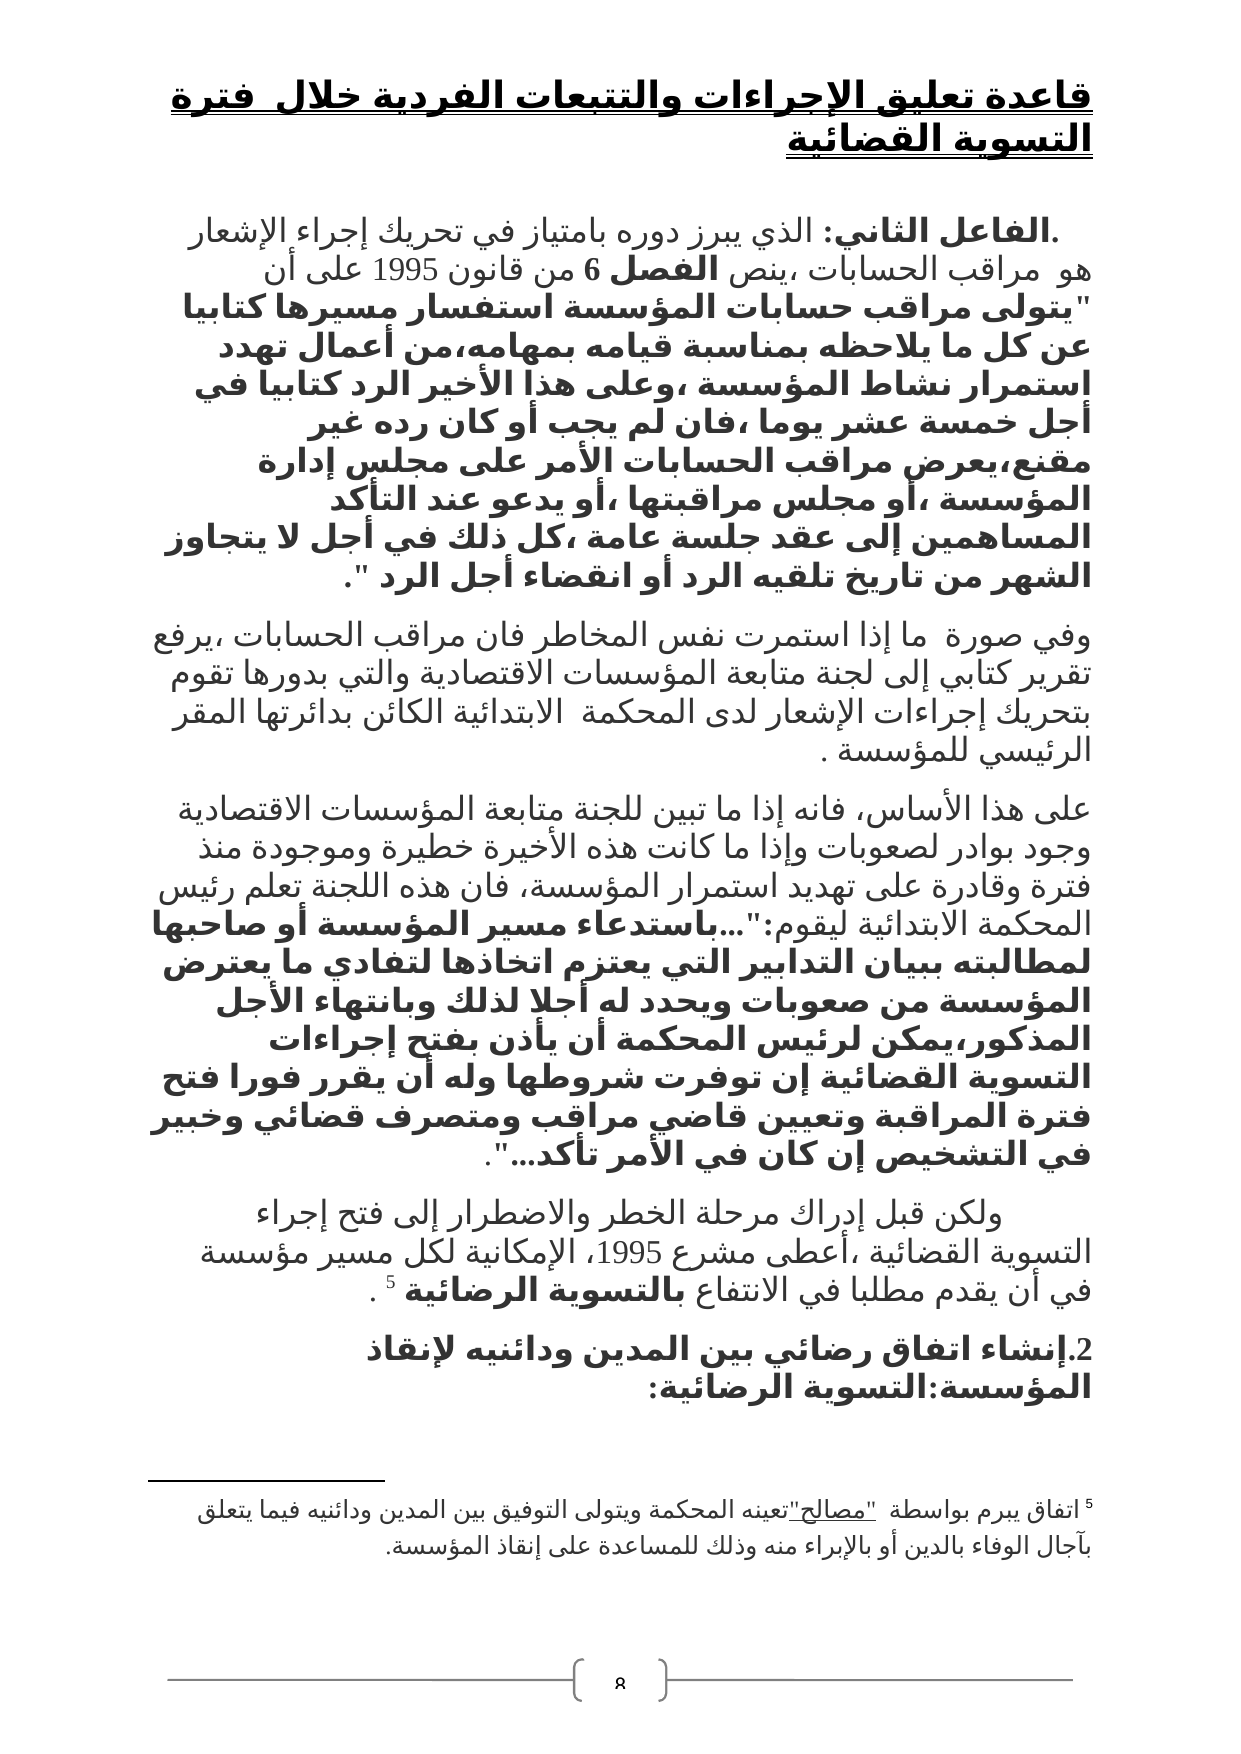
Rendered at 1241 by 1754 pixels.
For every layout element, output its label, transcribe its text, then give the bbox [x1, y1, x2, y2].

text .الفاعل الثاني: الذي يبرز دوره بامتياز في تحريك إجراء الإشعار هو مراقب الحسابات ،ينص الفصل 6 من قانون 1995 على أن "يتولى مراقب حسابات المؤسسة استفسار مسيرها كتابيا عن كل ما يلاحظه بمناسبة قيامه بمهامه،من أعمال تهدد استمرار نشاط المؤسسة ،وعلى هذا الأخير الرد كتابيا في أجل خمسة عشر يوما ،فان لم يجب أو كان رده غير مقنع،يعرض مراقب الحسابات الأمر على مجلس إدارة المؤسسة ،أو مجلس مراقبتها ،أو يدعو عند التأكد المساهمين إلى عقد جلسة عامة ،كل ذلك في أجل لا يتجاوز الشهر من تاريخ تلقيه الرد أو انقضاء أجل الرد ". [148, 211, 1093, 594]
text 2.إنشاء اتفاق رضائي بين المدين ودائنيه لإنقاذ المؤسسة:التسوية الرضائية: [148, 1329, 1093, 1406]
text على هذا الأساس، فانه إذا ما تبين للجنة متابعة المؤسسات الاقتصادية وجود بوادر لصعوبات وإذا ما كانت هذه الأخيرة خطيرة وموجودة منذ فترة وقادرة على تهديد استمرار المؤسسة، فان هذه اللجنة تعلم رئيس المحكمة الابتدائية ليقوم:"...باستدعاء مسير المؤسسة أو صاحبها لمطالبته ببيان التدابير التي يعتزم اتخاذها لتفادي ما يعترض المؤسسة من صعوبات ويحدد له أجلا لذلك وبانتهاء الأجل المذكور،يمكن لرئيس المحكمة أن يأذن بفتح إجراءات التسوية القضائية إن توفرت شروطها وله أن يقرر فورا فتح فترة المراقبة وتعيين قاضي مراقب ومتصرف قضائي وخبير في التشخيص إن كان في الأمر تأكد...". [148, 789, 1093, 1173]
text وفي صورة ما إذا استمرت نفس المخاطر فان مراقب الحسابات ،يرفع تقرير كتابي إلى لجنة متابعة المؤسسات الاقتصادية والتي بدورها تقوم بتحريك إجراءات الإشعار لدى المحكمة الابتدائية الكائن بدائرتها المقر الرئيسي للمؤسسة . [148, 615, 1093, 768]
text ولكن قبل إدراك مرحلة الخطر والاضطرار إلى فتح إجراء التسوية القضائية ،أعطى مشرع 1995، الإمكانية لكل مسير مؤسسة في أن يقدم مطلبا في الانتفاع بالتسوية الرضائية . [148, 1193, 1093, 1308]
